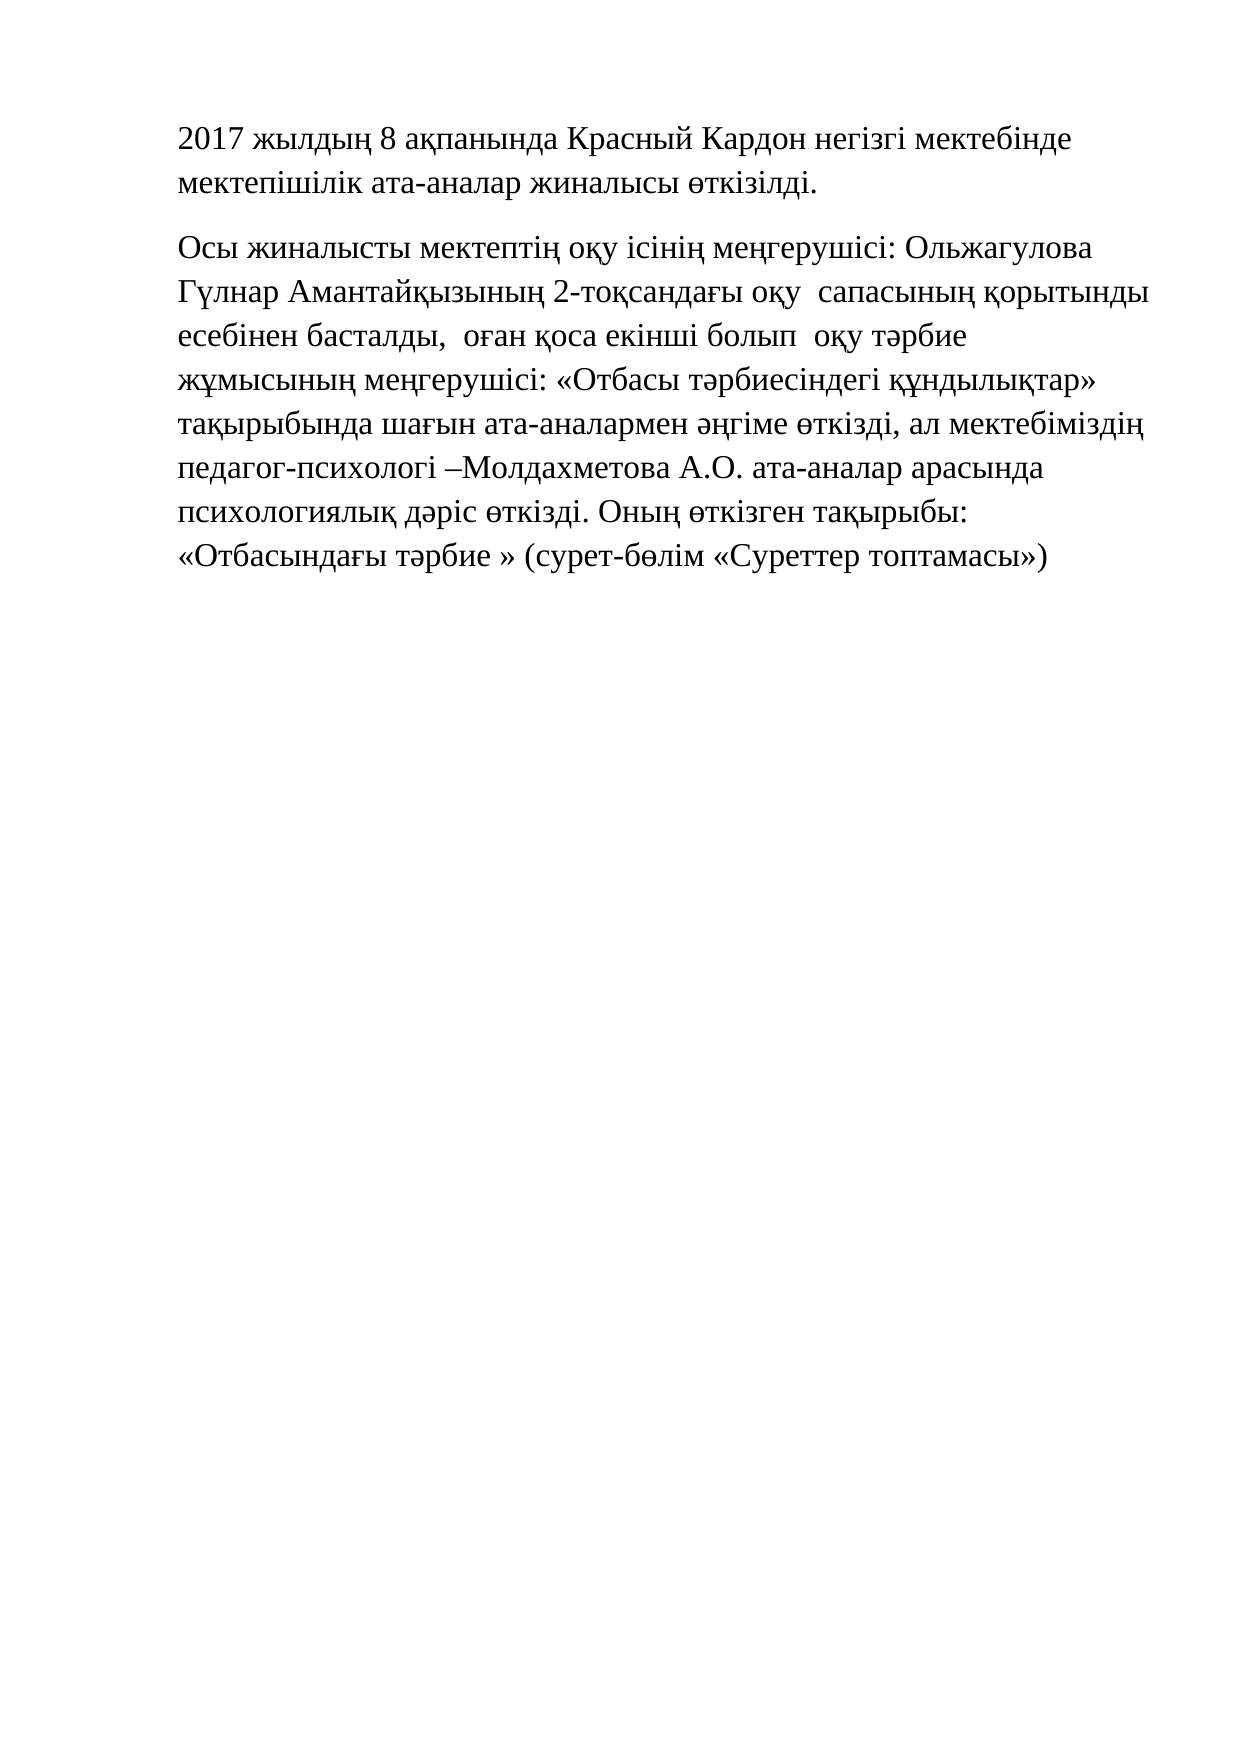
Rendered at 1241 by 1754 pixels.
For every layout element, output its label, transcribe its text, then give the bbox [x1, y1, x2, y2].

text 2017 жылдың 8 ақпанында Красный Кардон негізгі мектебінде мектепішілік ата-аналар жиналысы өткізілді. [177, 118, 1152, 201]
text Осы жиналысты мектептің оқу ісінің меңгерушісі: Ольжагулова Гүлнар Амантайқызының 2-тоқсандағы оқу сапасының қорытынды есебінен басталды, оған қоса екінші болып оқу тәрбие жұмысының меңгерушісі: «Отбасы тәрбиесіндегі құндылықтар» тақырыбында шағын ата-аналармен әңгіме өткізді, ал мектебіміздің педагог-психологі –Молдахметова А.О. ата-аналар арасында психологиялық дәріс өткізді. Оның өткізген тақырыбы: «Отбасындағы тәрбие » (сурет-бөлім «Суреттер топтамасы») [177, 227, 1152, 574]
